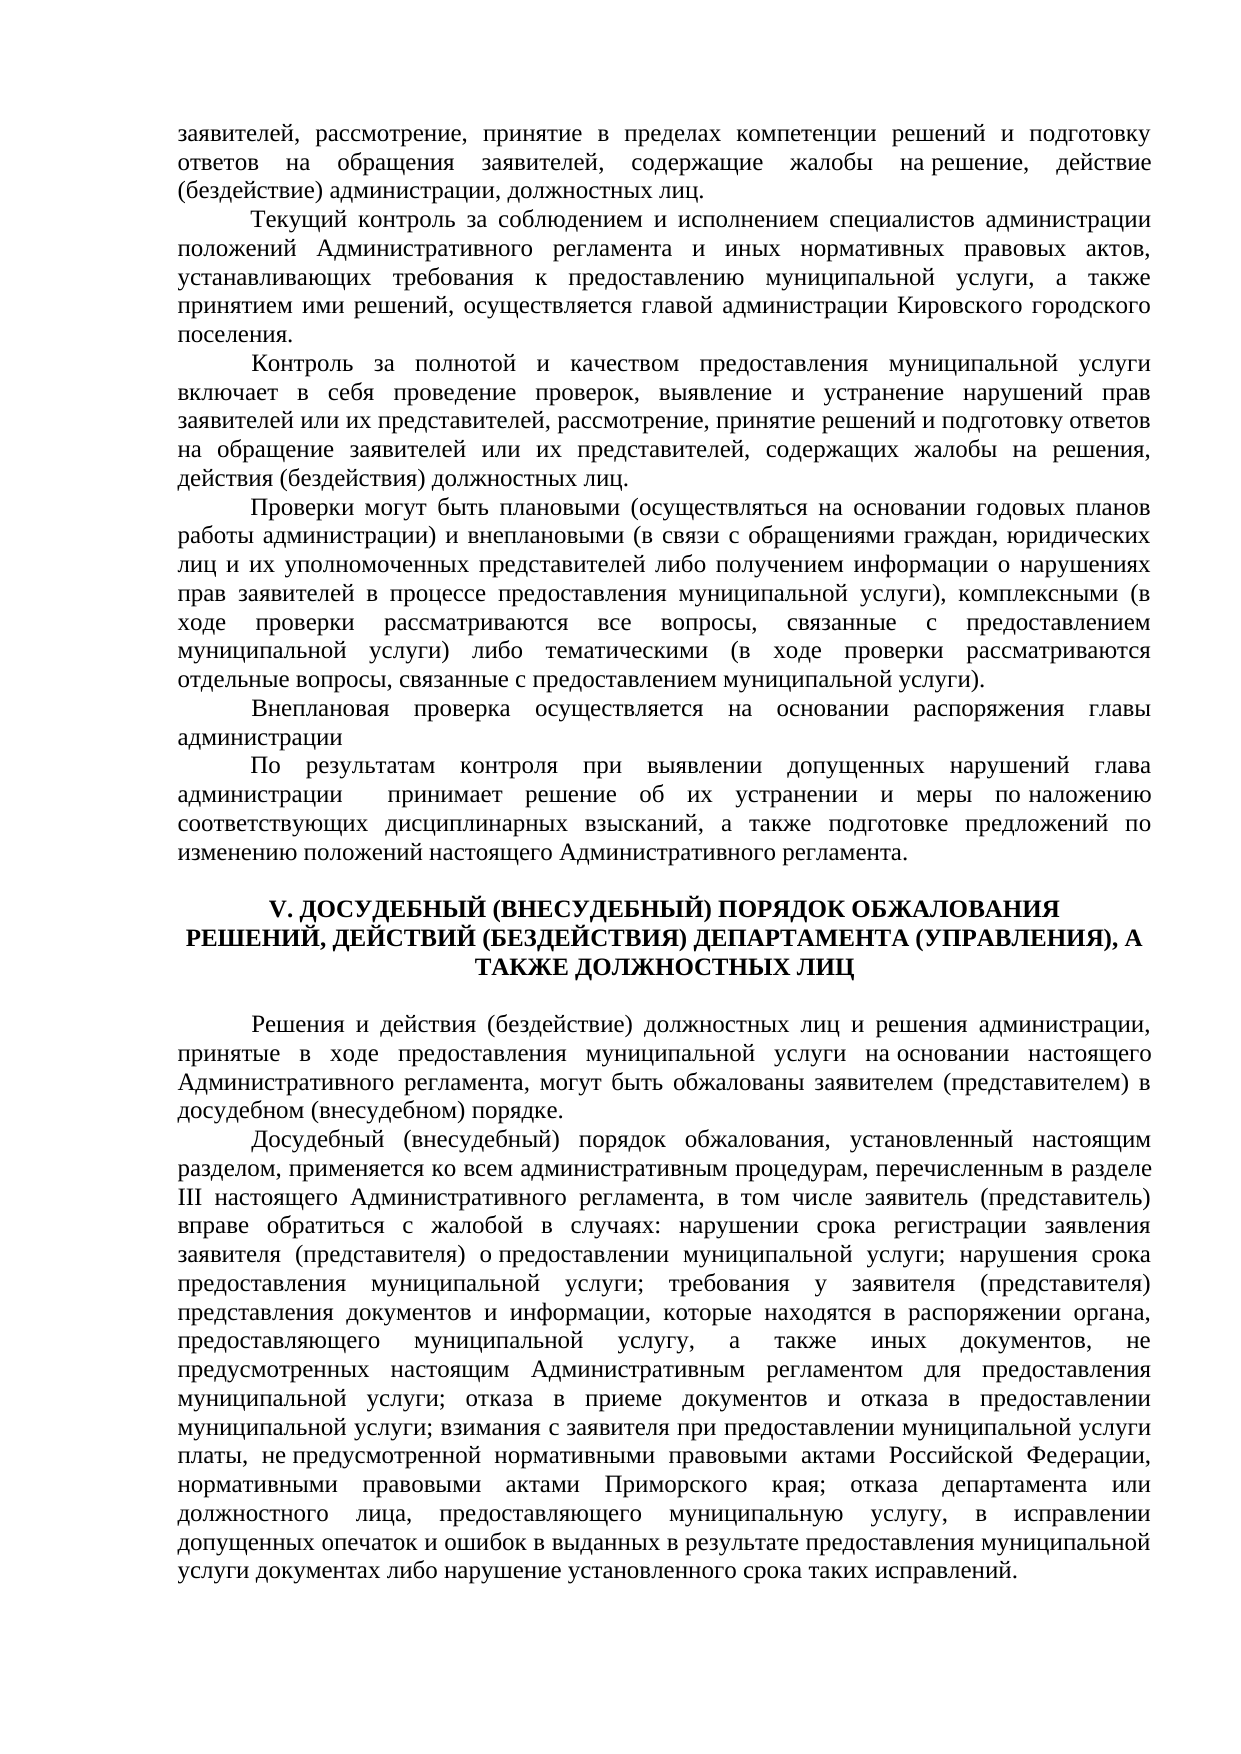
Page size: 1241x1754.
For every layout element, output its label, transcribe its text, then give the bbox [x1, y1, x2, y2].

text Досудебный (внесудебный) порядок обжалования, установленный настоящим разделом, применяется ко всем административным процедурам, перечисленным в разделе III настоящего Административного регламента, в том числе заявитель (представитель) вправе обратиться с жалобой в случаях: нарушении срока регистрации заявления заявителя (представителя) о предоставлении муниципальной услуги; нарушения срока предоставления муниципальной услуги; требования у заявителя (представителя) представления документов и информации, которые находятся в распоряжении органа, предоставляющего муниципальной услугу, а также иных документов, не предусмотренных настоящим Административным регламентом для предоставления муниципальной услуги; отказа в приеме документов и отказа в предоставлении муниципальной услуги; взимания с заявителя при предоставлении муниципальной услуги платы, не предусмотренной нормативными правовыми актами Российской Федерации, нормативными правовыми актами Приморского края; отказа департамента или должностного лица, предоставляющего муниципальную услугу, в исправлении допущенных опечаток и ошибок в выданных в результате предоставления муниципальной услуги документах либо нарушение установленного срока таких исправлений. [177, 1124, 1152, 1584]
text По результатам контроля при выявлении допущенных нарушений глава администрации принимает решение об их устранении и меры по наложению соответствующих дисциплинарных взысканий, а также подготовке предложений по изменению положений настоящего Административного регламента. [177, 751, 1152, 866]
text РЕШЕНИЙ, ДЕЙСТВИЙ (БЕЗДЕЙСТВИЯ) ДЕПАРТАМЕНТА (УПРАВЛЕНИЯ), А ТАКЖЕ ДОЛЖНОСТНЫХ ЛИЦ [177, 923, 1152, 981]
text Решения и действия (бездействие) должностных лиц и решения администрации, принятые в ходе предоставления муниципальной услуги на основании настоящего Административного регламента, могут быть обжалованы заявителем (представителем) в досудебном (внесудебном) порядке. [177, 1009, 1152, 1124]
text Контроль за полнотой и качеством предоставления муниципальной услуги включает в себя проведение проверок, выявление и устранение нарушений прав заявителей или их представителей, рассмотрение, принятие решений и подготовку ответов на обращение заявителей или их представителей, содержащих жалобы на решения, действия (бездействия) должностных лиц. [177, 348, 1152, 492]
text V. ДОСУДЕБНЫЙ (ВНЕСУДЕБНЫЙ) ПОРЯДОК ОБЖАЛОВАНИЯ [177, 894, 1152, 923]
text Проверки могут быть плановыми (осуществляться на основании годовых планов работы администрации) и внеплановыми (в связи с обращениями граждан, юридических лиц и их уполномоченных представителей либо получением информации о нарушениях прав заявителей в процессе предоставления муниципальной услуги), комплексными (в ходе проверки рассматриваются все вопросы, связанные с предоставлением муниципальной услуги) либо тематическими (в ходе проверки рассматриваются отдельные вопросы, связанные с предоставлением муниципальной услуги). [177, 492, 1152, 693]
text Текущий контроль за соблюдением и исполнением специалистов администрации положений Административного регламента и иных нормативных правовых актов, устанавливающих требования к предоставлению муниципальной услуги, а также принятием ими решений, осуществляется главой администрации Кировского городского поселения. [177, 204, 1152, 348]
text Внеплановая проверка осуществляется на основании распоряжения главы администрации [177, 693, 1152, 751]
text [177, 118, 1152, 204]
